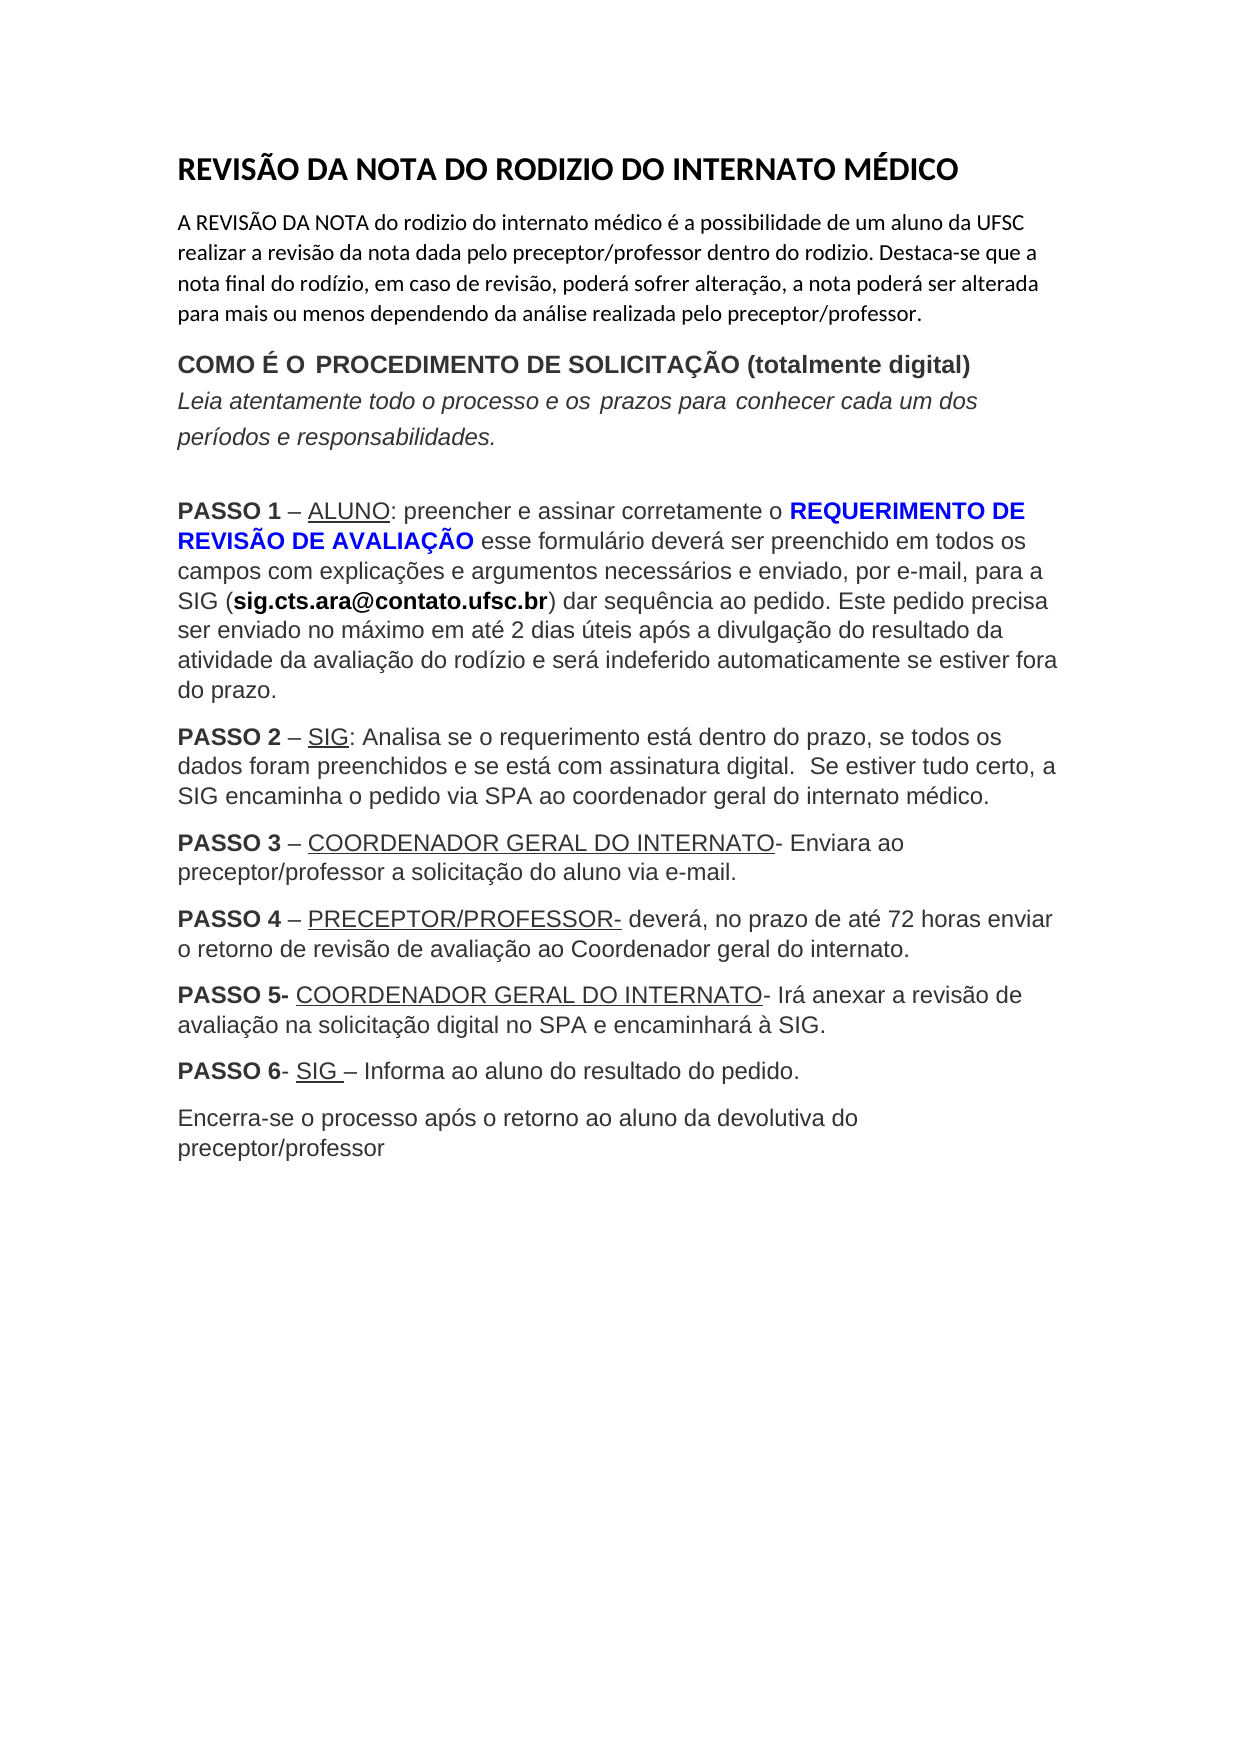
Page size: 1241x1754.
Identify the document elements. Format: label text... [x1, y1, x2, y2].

text PASSO 6- SIG – Informa ao aluno do resultado do pedido. [177, 1057, 1063, 1085]
text PASSO 3 – COORDENADOR GERAL DO INTERNATO- Enviara ao preceptor/professor a solicitação do aluno via e-mail. [177, 828, 1063, 886]
text PASSO 2 – SIG: Analisa se o requerimento está dentro do prazo, se todos os dados foram preenchidos e se está com assinatura digital. Se estiver tudo certo, a SIG encaminha o pedido via SPA ao coordenador geral do internato médico. [177, 722, 1063, 810]
text COMO É O PROCEDIMENTO DE SOLICITAÇÃO (totalmente digital) [177, 350, 1063, 378]
text PASSO 5- COORDENADOR GERAL DO INTERNATO- Irá anexar a revisão de avaliação na solicitação digital no SPA e encaminhará à SIG. [177, 981, 1063, 1038]
text REVISÃO DA NOTA DO RODIZIO DO INTERNATO MÉDICO [177, 148, 1063, 188]
text PASSO 1 – ALUNO: preencher e assinar corretamente o REQUERIMENTO DE REVISÃO DE AVALIAÇÃO esse formulário deverá ser preenchido em todos os campos com explicações e argumentos necessários e enviado, por e-mail, para a SIG (sig.cts.ara@contato.ufsc.br) dar sequência ao pedido. Este pedido precisa ser enviado no máximo em até 2 dias úteis após a divulgação do resultado da atividade da avaliação do rodízio e será indeferido automaticamente se estiver fora do prazo. [177, 497, 1063, 704]
text Leia atentamente todo o processo e os prazos para conhecer cada um dos períodos e responsabilidades. [177, 378, 1063, 450]
text A REVISÃO DA NOTA do rodizio do internato médico é a possibilidade de um aluno da UFSC realizar a revisão da nota dada pelo preceptor/professor dentro do rodizio. Destaca-se que a nota final do rodízio, em caso de revisão, poderá sofrer alteração, a nota poderá ser alterada para mais ou menos dependendo da análise realizada pelo preceptor/professor. [177, 208, 1063, 327]
text Encerra-se o processo após o retorno ao aluno da devolutiva do preceptor/professor [177, 1104, 1063, 1161]
text PASSO 4 – PRECEPTOR/PROFESSOR- deverá, no prazo de até 72 horas enviar o retorno de revisão de avaliação ao Coordenador geral do internato. [177, 905, 1063, 962]
